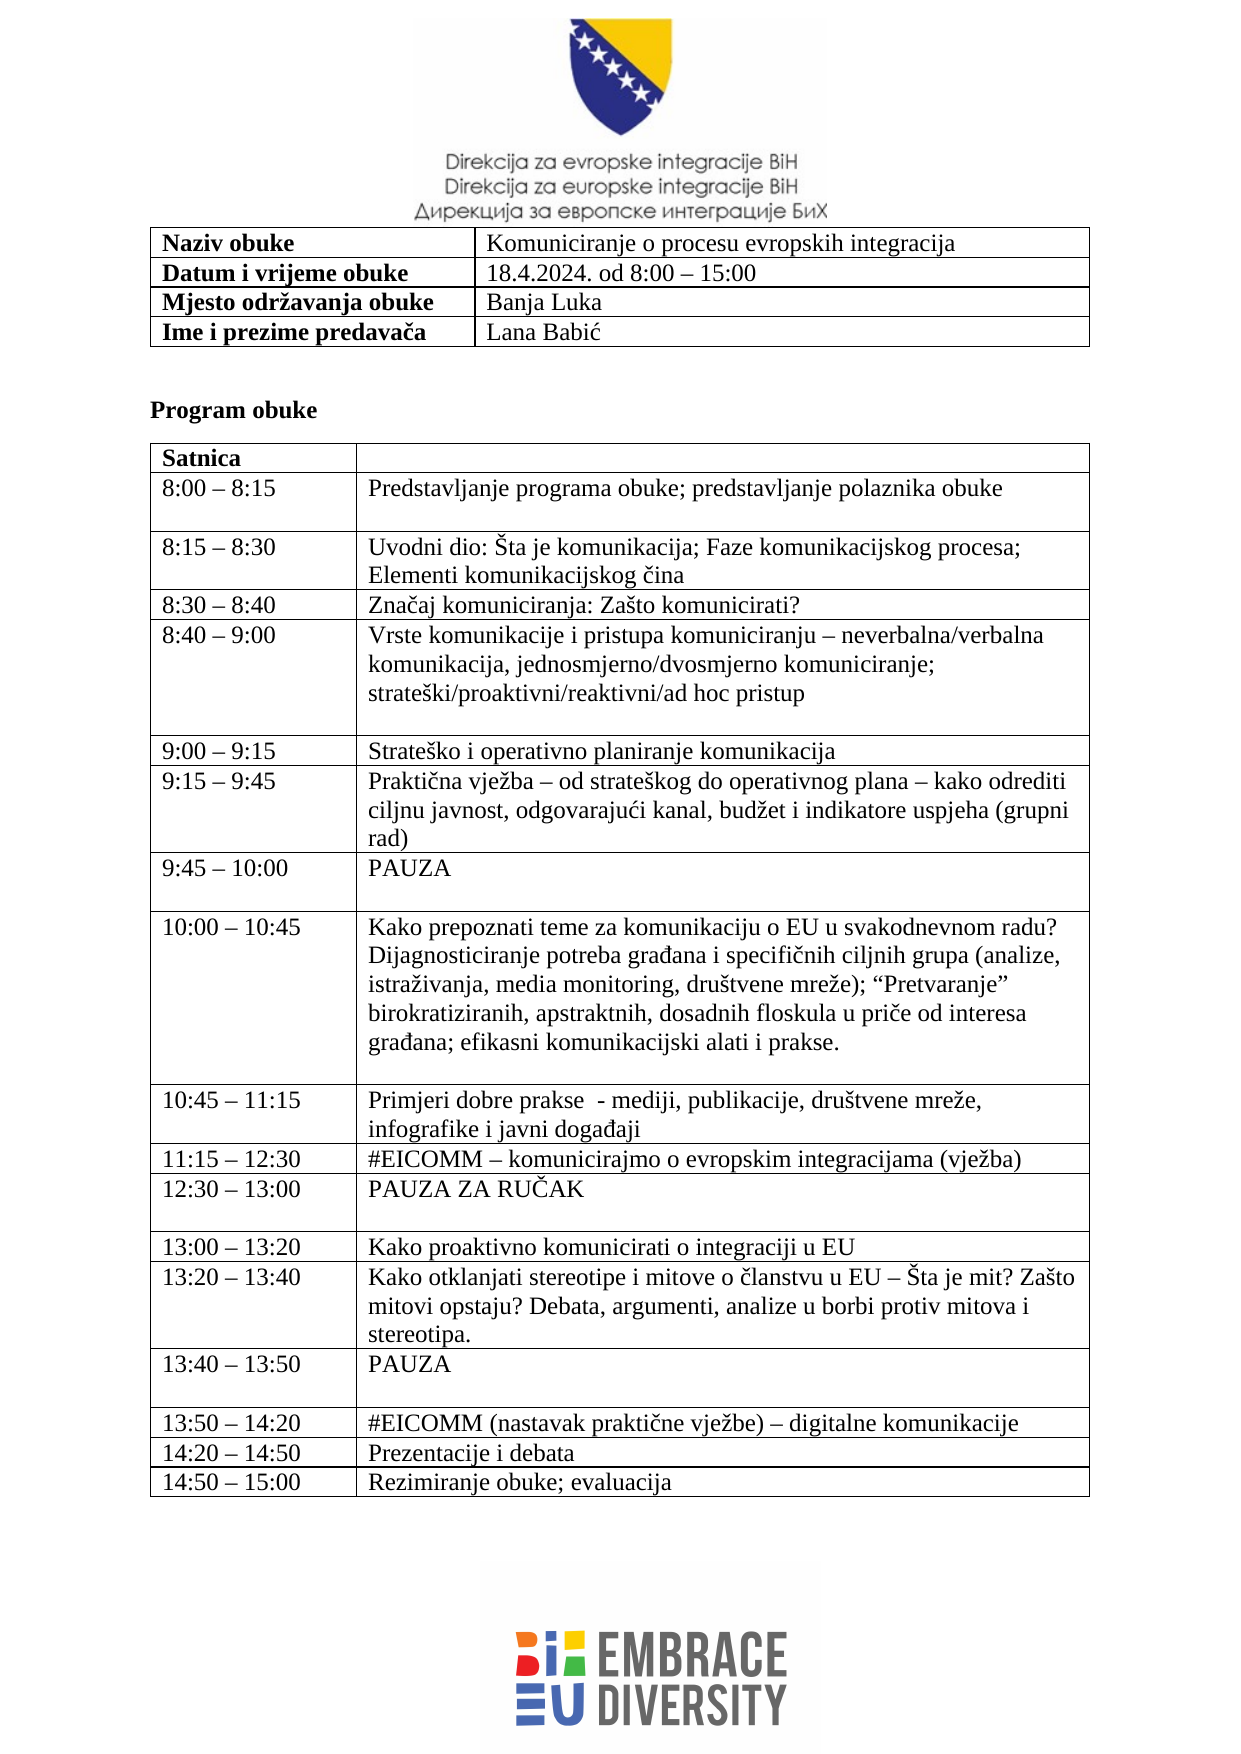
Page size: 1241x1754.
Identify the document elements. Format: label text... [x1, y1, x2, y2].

table_cell 10:00 – 10:45 [151, 912, 356, 1084]
table_cell Uvodni dio: Šta je komunikacija; Faze komunikacijskog procesa; Elementi komunikacijskog čina [357, 532, 1089, 589]
table_header Komuniciranje o procesu evropskih integracija [476, 228, 1089, 257]
picture [480, 1561, 821, 1754]
table_cell 9:00 – 9:15 [151, 736, 356, 765]
table_cell Strateško i operativno planiranje komunikacija [357, 736, 1089, 765]
table_cell 11:15 – 12:30 [151, 1144, 356, 1173]
table_cell Datum i vrijeme obuke [151, 258, 474, 286]
table_header Satnica [151, 444, 356, 472]
table_cell Predstavljanje programa obuke; predstavljanje polaznika obuke [357, 473, 1089, 531]
table_cell PAUZA [357, 853, 1089, 911]
table_cell 13:40 – 13:50 [151, 1349, 356, 1407]
table_cell Vrste komunikacije i pristupa komuniciranju – neverbalna/verbalna komunikacija, jednosmjerno/dvosmjerno komuniciranje; strateški/proaktivni/reaktivni/ad hoc pristup [357, 620, 1089, 735]
table_cell 13:00 – 13:20 [151, 1232, 356, 1261]
table_cell Praktična vježba – od strateškog do operativnog plana – kako odrediti ciljnu javnost, odgovarajući kanal, budžet i indikatore uspjeha (grupni rad) [357, 766, 1089, 852]
table_cell 9:45 – 10:00 [151, 853, 356, 911]
table_cell 8:30 – 8:40 [151, 590, 356, 619]
table_cell 10:45 – 11:15 [151, 1085, 356, 1143]
table_cell 18.4.2024. od 8:00 – 15:00 [476, 258, 1089, 286]
table_cell 12:30 – 13:00 [151, 1174, 356, 1231]
table_header Naziv obuke [151, 228, 474, 257]
table_cell Ime i prezime predavača [151, 317, 474, 346]
table_cell 13:20 – 13:40 [151, 1262, 356, 1348]
table_cell 8:15 – 8:30 [151, 532, 356, 589]
table_cell Rezimiranje obuke; evaluacija [357, 1468, 1089, 1496]
table_cell 13:50 – 14:20 [151, 1408, 356, 1437]
table_cell 9:15 – 9:45 [151, 766, 356, 852]
table_cell Mjesto održavanja obuke [151, 288, 474, 316]
table_cell #EICOMM – komunicirajmo o evropskim integracijama (vježba) [357, 1144, 1089, 1173]
table_cell Kako otklanjati stereotipe i mitove o članstvu u EU – Šta je mit? Zašto mitovi opstaju? Debata, argumenti, analize u borbi protiv mitova i stereotipa. [357, 1262, 1089, 1348]
table_cell Značaj komuniciranja: Zašto komunicirati? [357, 590, 1089, 619]
table_cell PAUZA ZA RUČAK [357, 1174, 1089, 1231]
table_cell 14:20 – 14:50 [151, 1438, 356, 1466]
table_cell 8:40 – 9:00 [151, 620, 356, 735]
picture [413, 18, 827, 227]
text Program obuke [150, 395, 1090, 423]
table_cell 14:50 – 15:00 [151, 1468, 356, 1496]
table_cell Prezentacije i debata [357, 1438, 1089, 1466]
table_cell 8:00 – 8:15 [151, 473, 356, 531]
table_cell PAUZA [357, 1349, 1089, 1407]
table_header [357, 444, 1089, 472]
table_cell Kako prepoznati teme za komunikaciju o EU u svakodnevnom radu? Dijagnosticiranje potreba građana i specifičnih ciljnih grupa (analize, istraživanja, media monitoring, društvene mreže); “Pretvaranje” birokratiziranih, apstraktnih, dosadnih floskula u priče od interesa građana; efikasni komunikacijski alati i prakse. [357, 912, 1089, 1084]
table_cell Kako proaktivno komunicirati o integraciji u EU [357, 1232, 1089, 1261]
table_cell Banja Luka [476, 288, 1089, 316]
table_cell Lana Babić [476, 317, 1089, 346]
table_cell Primjeri dobre prakse - mediji, publikacije, društvene mreže, infografike i javni događaji [357, 1085, 1089, 1143]
table_cell #EICOMM (nastavak praktične vježbe) – digitalne komunikacije [357, 1408, 1089, 1437]
